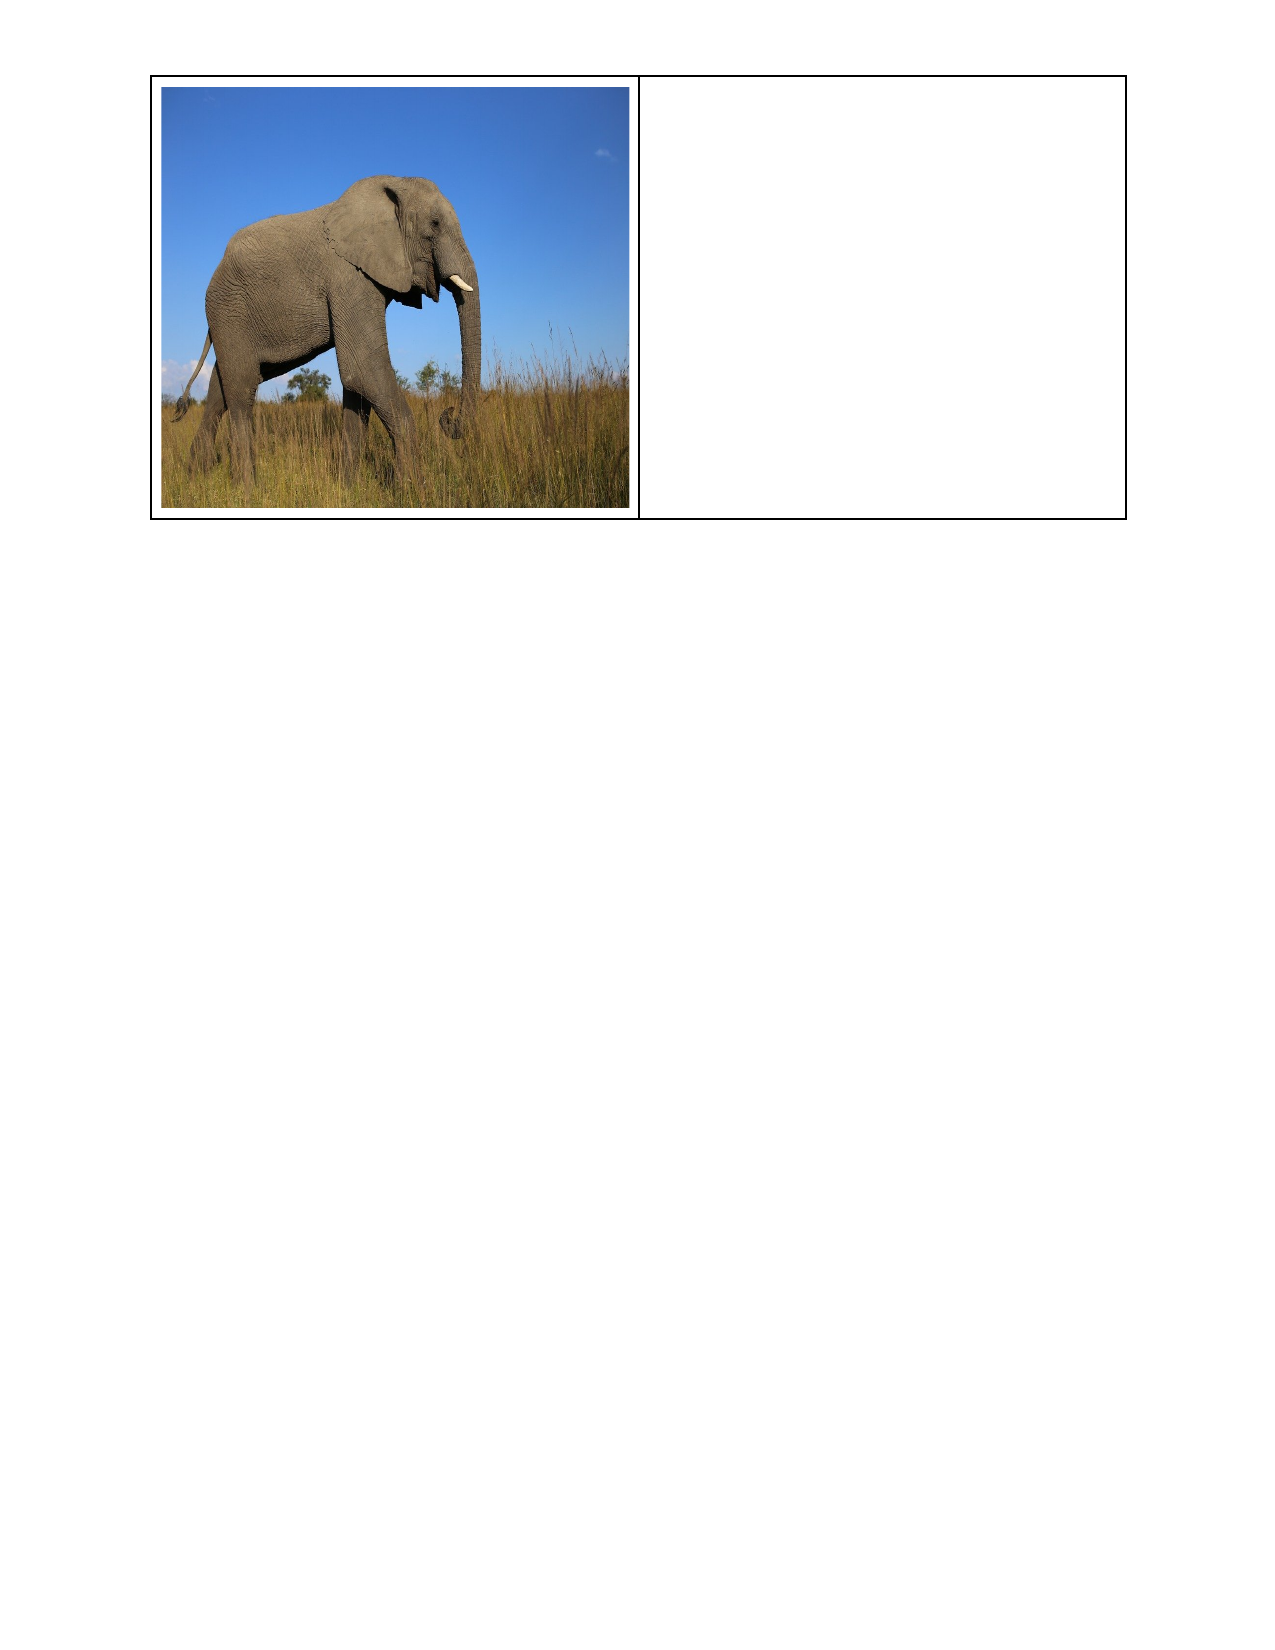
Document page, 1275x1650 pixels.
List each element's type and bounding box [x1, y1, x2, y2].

table_cell [152, 77, 638, 518]
picture [161, 87, 630, 508]
table_cell [640, 77, 1125, 518]
